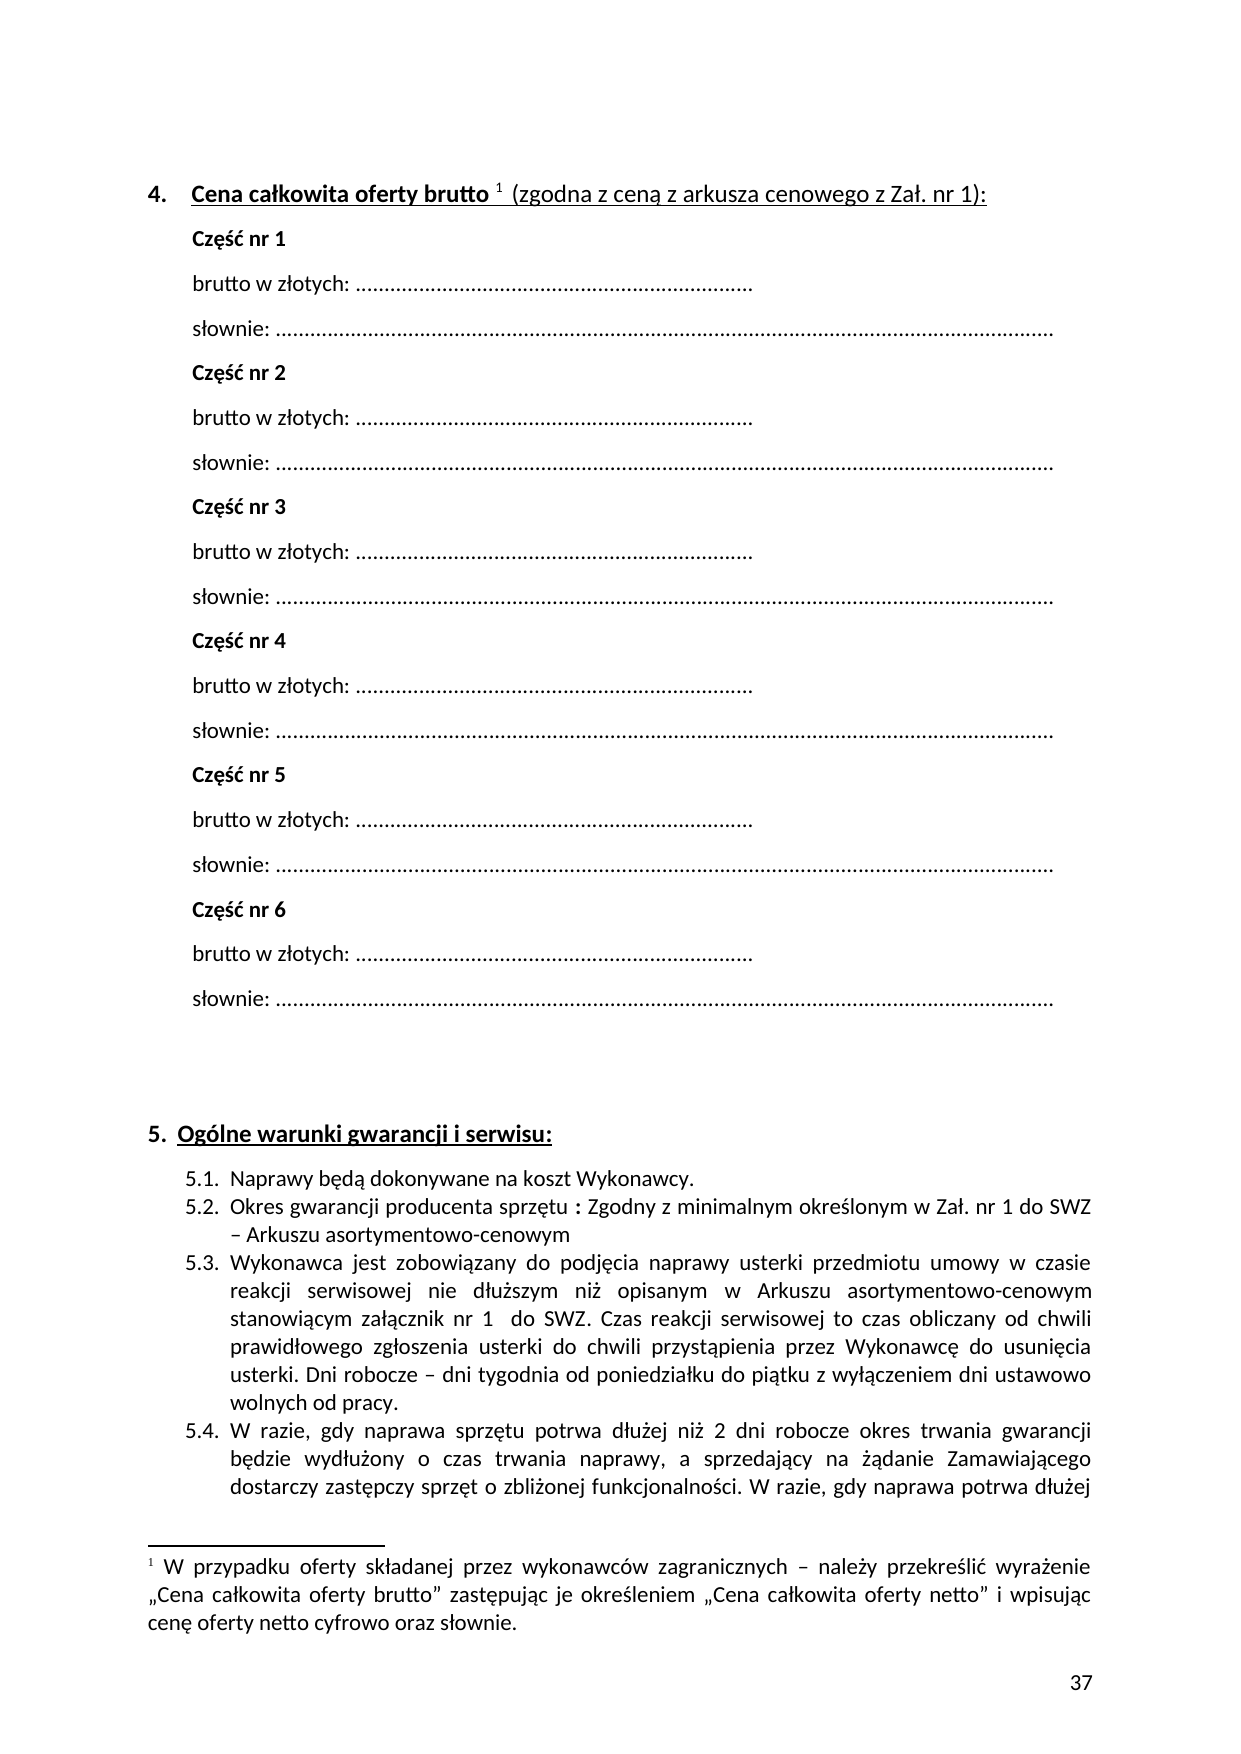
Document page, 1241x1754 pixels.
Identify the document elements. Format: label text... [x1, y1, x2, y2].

text brutto w złotych: ..................................................................... [177, 537, 1093, 565]
text Część nr 1 [177, 224, 1093, 252]
text brutto w złotych: ..................................................................... [177, 939, 1093, 967]
text Część nr 4 [177, 627, 1093, 654]
text Część nr 6 [177, 895, 1093, 923]
list Okres gwarancji producenta sprzętu : Zgodny z minimalnym określonym w Zał. nr 1 do SWZ – Arkuszu asortymentowo-cenowym [185, 1192, 1093, 1248]
text Część nr 3 [177, 492, 1093, 521]
text słownie: ....................................................................................................................................... [177, 984, 1093, 1012]
text brutto w złotych: ..................................................................... [177, 671, 1093, 699]
text słownie: ....................................................................................................................................... [177, 850, 1093, 878]
text słownie: ....................................................................................................................................... [177, 314, 1093, 342]
text słownie: ....................................................................................................................................... [177, 716, 1093, 744]
text Część nr 5 [177, 761, 1093, 789]
text słownie: ....................................................................................................................................... [177, 582, 1093, 610]
list Naprawy będą dokonywane na koszt Wykonawcy. [185, 1164, 1093, 1192]
text brutto w złotych: ..................................................................... [177, 403, 1093, 431]
list Ogólne warunki gwarancji i serwisu: [148, 1118, 1093, 1149]
text brutto w złotych: ..................................................................... [177, 805, 1093, 833]
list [185, 1416, 1093, 1500]
list Wykonawca jest zobowiązany do podjęcia naprawy usterki przedmiotu umowy w czasie reakcji serwisowej nie dłuższym niż opisanym w Arkuszu asortymentowo-cenowym stanowiącym załącznik nr 1 do SWZ. Czas reakcji serwisowej to czas obliczany od chwili prawidłowego zgłoszenia usterki do chwili przystąpienia przez Wykonawcę do usunięcia usterki. Dni robocze – dni tygodnia od poniedziałku do piątku z wyłączeniem dni ustawowo wolnych od pracy. [185, 1248, 1093, 1416]
list Cena całkowita oferty brutto (zgodna z ceną z arkusza cenowego z Zał. nr 1): [148, 179, 1093, 209]
text Część nr 2 [177, 358, 1093, 386]
text brutto w złotych: ..................................................................... [177, 269, 1093, 297]
text słownie: ....................................................................................................................................... [177, 448, 1093, 476]
